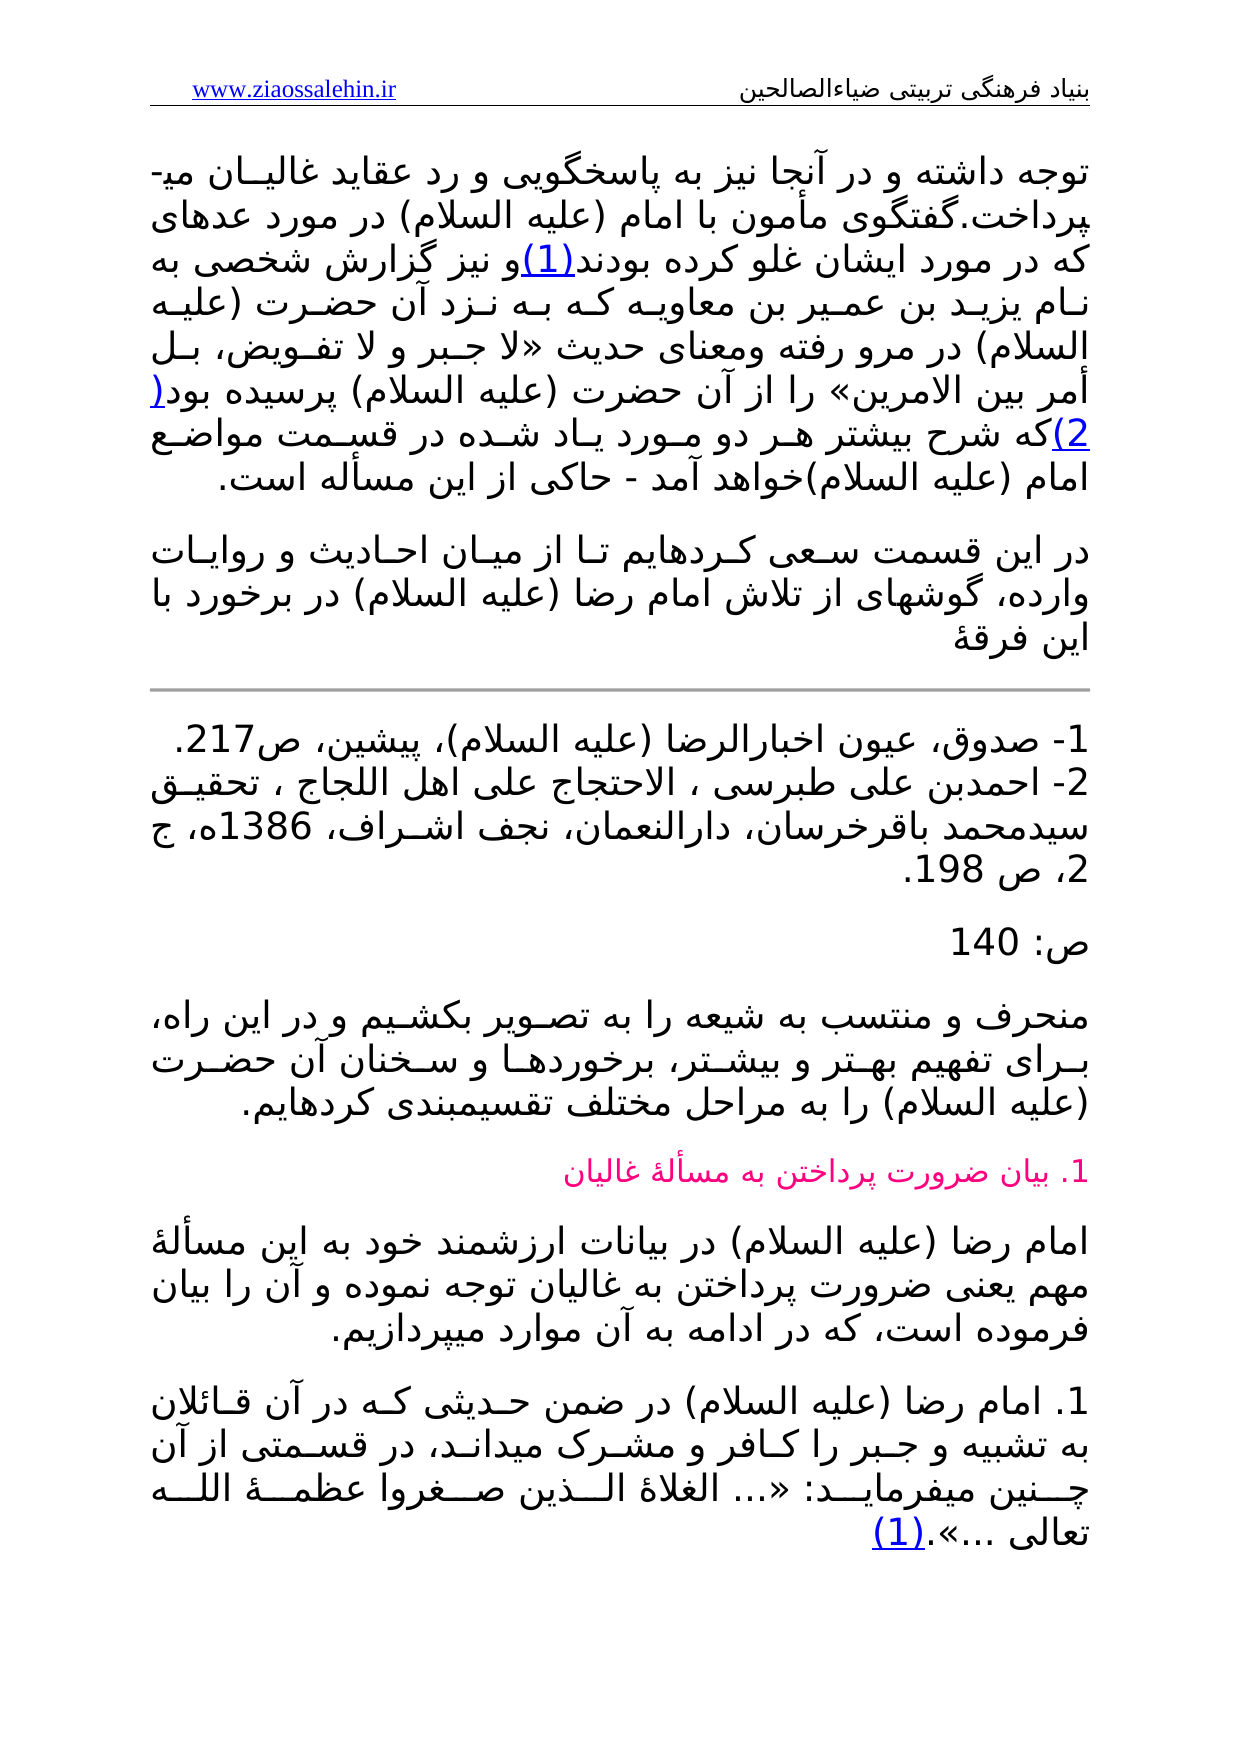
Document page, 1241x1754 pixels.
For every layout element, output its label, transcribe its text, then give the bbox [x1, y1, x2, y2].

text منحرف و منتسب به شیعه را به تصویر بکشیم و در این راه، برای تفهیم بهتر و بیشتر، برخوردها و سخنان آن حضرت (علیه السلام) را به مراحل مختلف تقسیمبندی کردهایم. [150, 994, 1090, 1125]
text 2- احمدبن علی طبرسی ، الاحتجاج علی اهل اللجاج ، تحقیق سیدمحمد باقرخرسان، دارالنعمان، نجف اشراف، 1386ه، ج 2، ص 198. [150, 761, 1090, 892]
text 1- صدوق، عیون اخبارالرضا (علیه السلام)، پیشین، ص217. [150, 717, 1090, 761]
subtitle 1. بیان ضرورت پرداختن به مسألۀ غالیان [150, 1154, 1090, 1190]
text امام رضا (علیه السلام) در بیانات ارزشمند خود به این مسألۀ مهم یعنی ضرورت پرداختن به غالیان توجه نموده و آن را بیان فرموده است، که در ادامه به آن موارد میپردازیم. [150, 1219, 1090, 1350]
text 1. امام رضا (علیه السلام) در ضمن حدیثی که در آن قائلان به تشبیه و جبر را کافر و مشرک میداند، در قسمتی از آن چنین میفرماید: «... الغلاۀ الذین صغروا عظمۀ الله تعالی ...».(1) [150, 1379, 1090, 1554]
text ص: 140 [150, 921, 1090, 964]
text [150, 150, 1090, 499]
text در این قسمت سعی کردهایم تا از میان احادیث و روایات وارده، گوشهای از تلاش امام رضا (علیه السلام) در برخورد با این فرقۀ [150, 528, 1090, 659]
